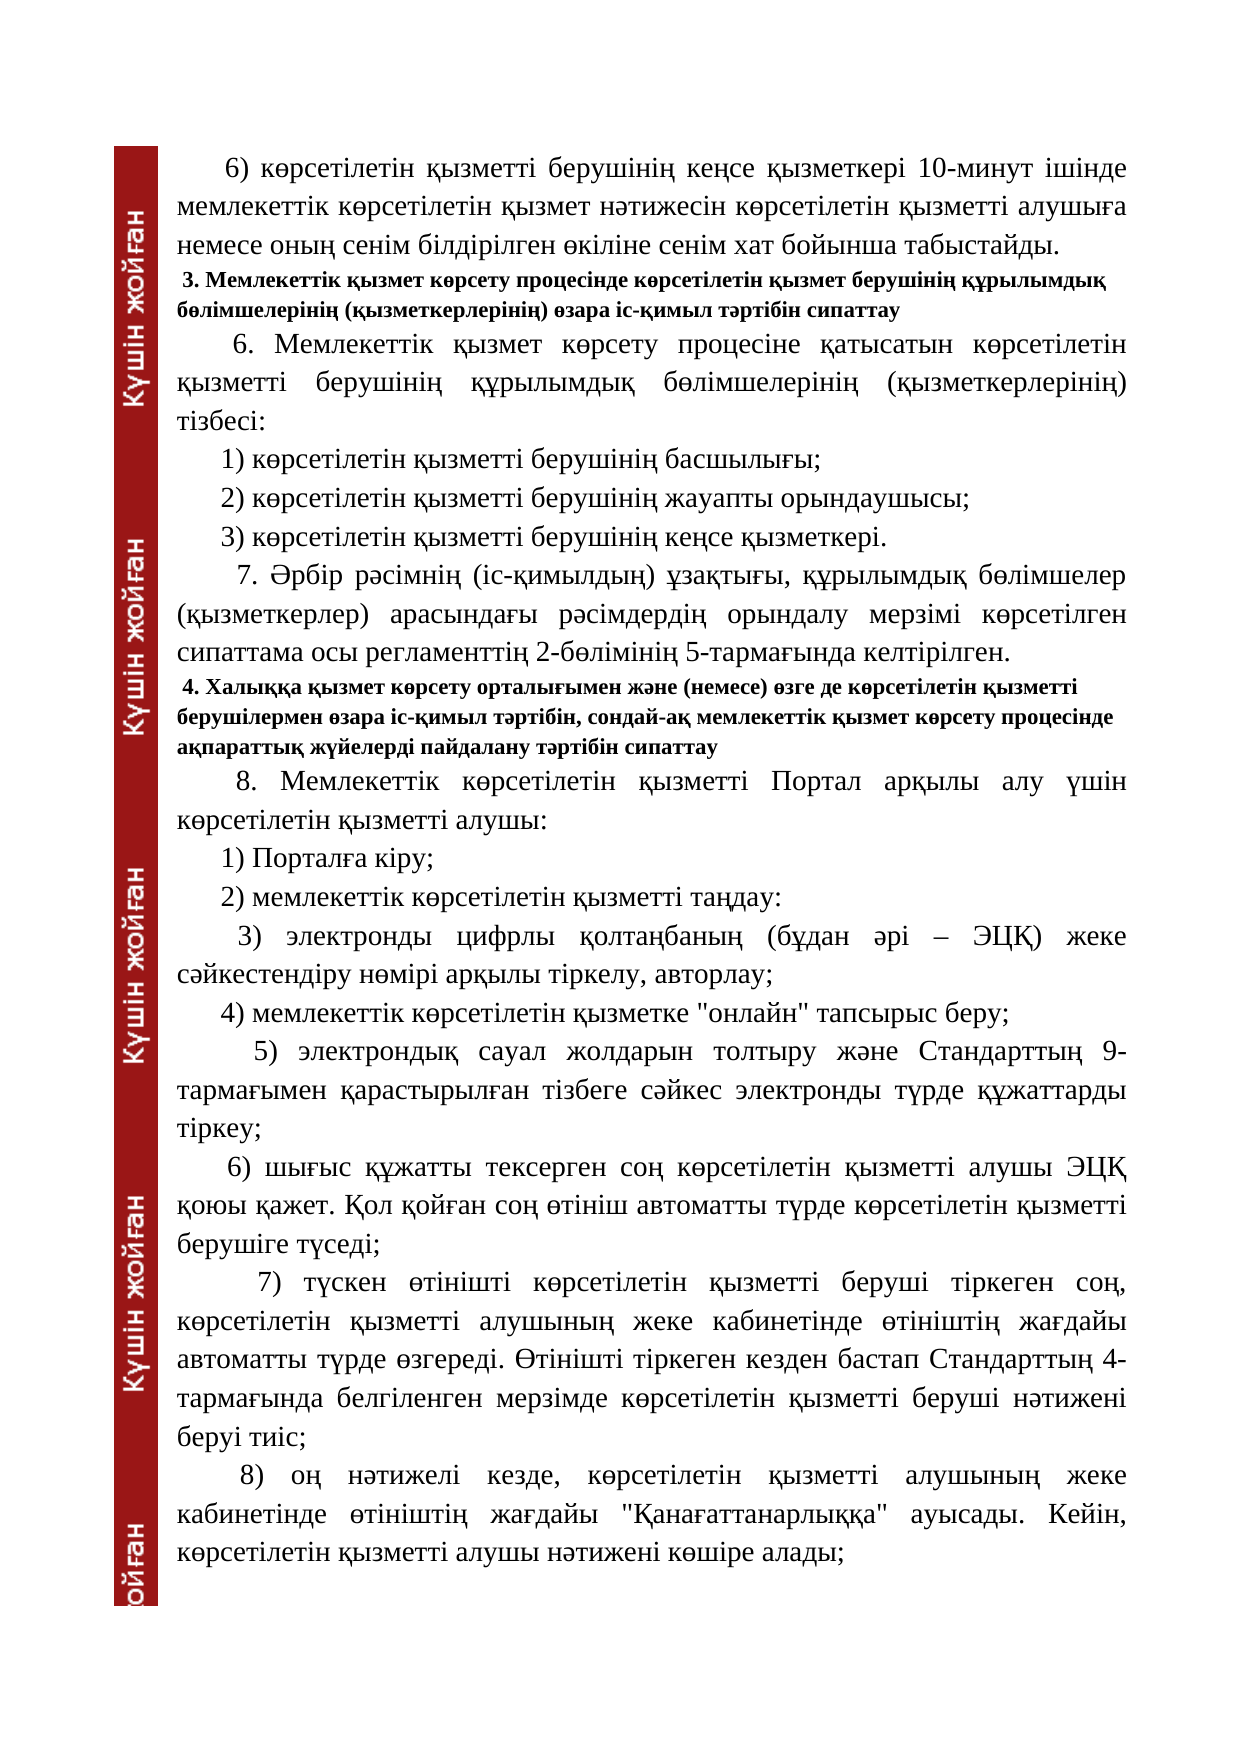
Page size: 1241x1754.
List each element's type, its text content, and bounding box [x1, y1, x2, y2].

text 4. Халыққа қызмет көрсету орталығымен және (немесе) өзге де көрсетілетін қызметті берушілермен өзара іс-қимыл тәртібін, сондай-ақ мемлекеттік қызмет көрсету процесінде ақпараттық жүйелерді пайдалану тәртібін сипаттау [112, 673, 1128, 760]
text 1) Порталға кіру; [112, 841, 1128, 874]
picture [114, 1568, 158, 1606]
picture [114, 322, 158, 326]
picture [114, 913, 158, 918]
picture [114, 475, 158, 480]
picture [114, 1144, 158, 1149]
picture [114, 668, 158, 673]
text 6) шығыс құжатты тексерген соң көрсетілетін қызметті алушы ЭЦҚ қоюы қажет. Қол қойған соң өтініш автоматты түрде көрсетілетін қызметті берушіге түседі; [112, 1149, 1128, 1259]
picture [114, 1259, 158, 1264]
text 3) электронды цифрлы қолтаңбаның (бұдан әрі – ЭЦҚ) жеке сәйкестендіру нөмірі арқылы тіркелу, авторлау; [112, 918, 1128, 990]
text 2) көрсетілетін қызметті берушінің жауапты орындаушысы; [112, 480, 1128, 514]
picture [114, 836, 158, 841]
picture [114, 1028, 158, 1033]
picture [114, 261, 158, 266]
text 7. Әрбір рәсімнің (іс-қимылдың) ұзақтығы, құрылымдық бөлімшелер (қызметкерлер) арасындағы рәсімдердің орындалу мерзімі көрсетілген сипаттама осы регламенттің 2-бөлімінің 5-тармағында келтірілген. [112, 557, 1128, 668]
picture [114, 437, 158, 442]
picture [114, 1452, 158, 1457]
text 3. Мемлекеттік қызмет көрсету процесінде көрсетілетін қызмет берушінің құрылымдық бөлімшелерінің (қызметкерлерінің) өзара іс-қимыл тәртібін сипаттау [112, 266, 1128, 322]
text 8) оң нәтижелі кезде, көрсетілетін қызметті алушының жеке кабинетінде өтініштің жағдайы "Қанағаттанарлыққа" ауысады. Кейін, көрсетілетін қызметті алушы нәтижені көшіре алады; [112, 1457, 1128, 1568]
text 6. Мемлекеттік қызмет көрсету процесіне қатысатын көрсетілетін қызметті берушінің құрылымдық бөлімшелерінің (қызметкерлерінің) тізбесі: [112, 326, 1128, 437]
text 2) мемлекеттік көрсетілетін қызметті таңдау: [112, 879, 1128, 913]
picture [114, 552, 158, 557]
text 8. Мемлекеттік көрсетілетін қызметті Портал арқылы алу үшін көрсетілетін қызметті алушы: [112, 763, 1128, 836]
text 6) көрсетілетін қызметті берушінің кеңсе қызметкері 10-минут ішінде мемлекеттік көрсетілетін қызмет нәтижесін көрсетілетін қызметті алушыға немесе оның сенім білдірілген өкіліне сенім хат бойынша табыстайды. [112, 150, 1128, 261]
text 4) мемлекеттік көрсетілетін қызметке "онлайн" тапсырыс беру; [112, 995, 1128, 1028]
text 1) көрсетілетін қызметті берушінің басшылығы; [112, 442, 1128, 475]
picture [114, 146, 158, 150]
text 5) электрондық сауал жолдарын толтыру және Стандарттың 9-тармағымен қарастырылған тізбеге сәйкес электронды түрде құжаттарды тіркеу; [112, 1033, 1128, 1144]
picture [114, 514, 158, 519]
picture [114, 874, 158, 879]
text 7) түскен өтінішті көрсетілетін қызметті беруші тіркеген соң, көрсетілетін қызметті алушының жеке кабинетінде өтініштің жағдайы автоматты түрде өзгереді. Өтінішті тіркеген кезден бастап Стандарттың 4-тармағында белгіленген мерзімде көрсетілетін қызметті беруші нәтижені беруі тиіс; [112, 1264, 1128, 1452]
text 3) көрсетілетін қызметті берушінің кеңсе қызметкері. [112, 519, 1128, 552]
picture [114, 990, 158, 995]
